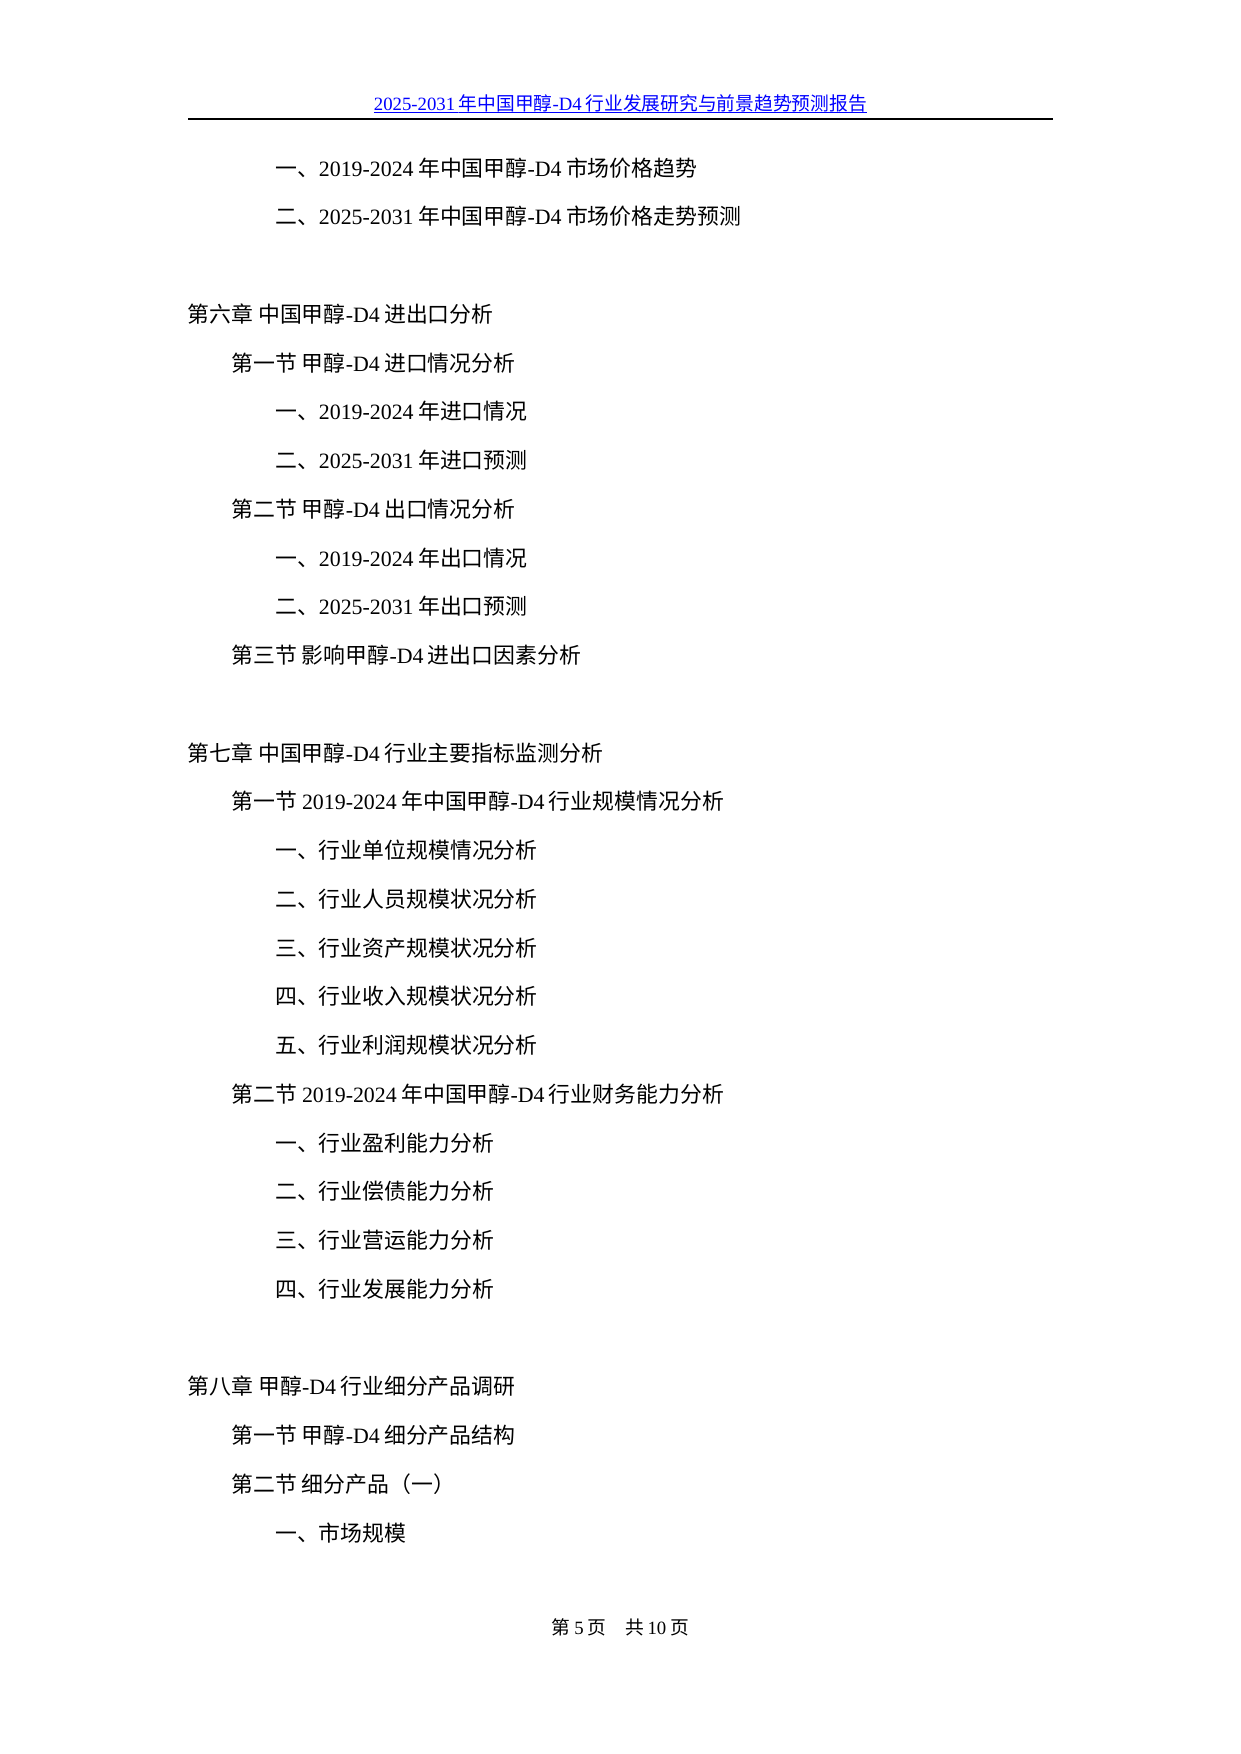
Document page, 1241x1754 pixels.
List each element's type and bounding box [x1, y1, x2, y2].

text [187, 150, 1053, 1548]
